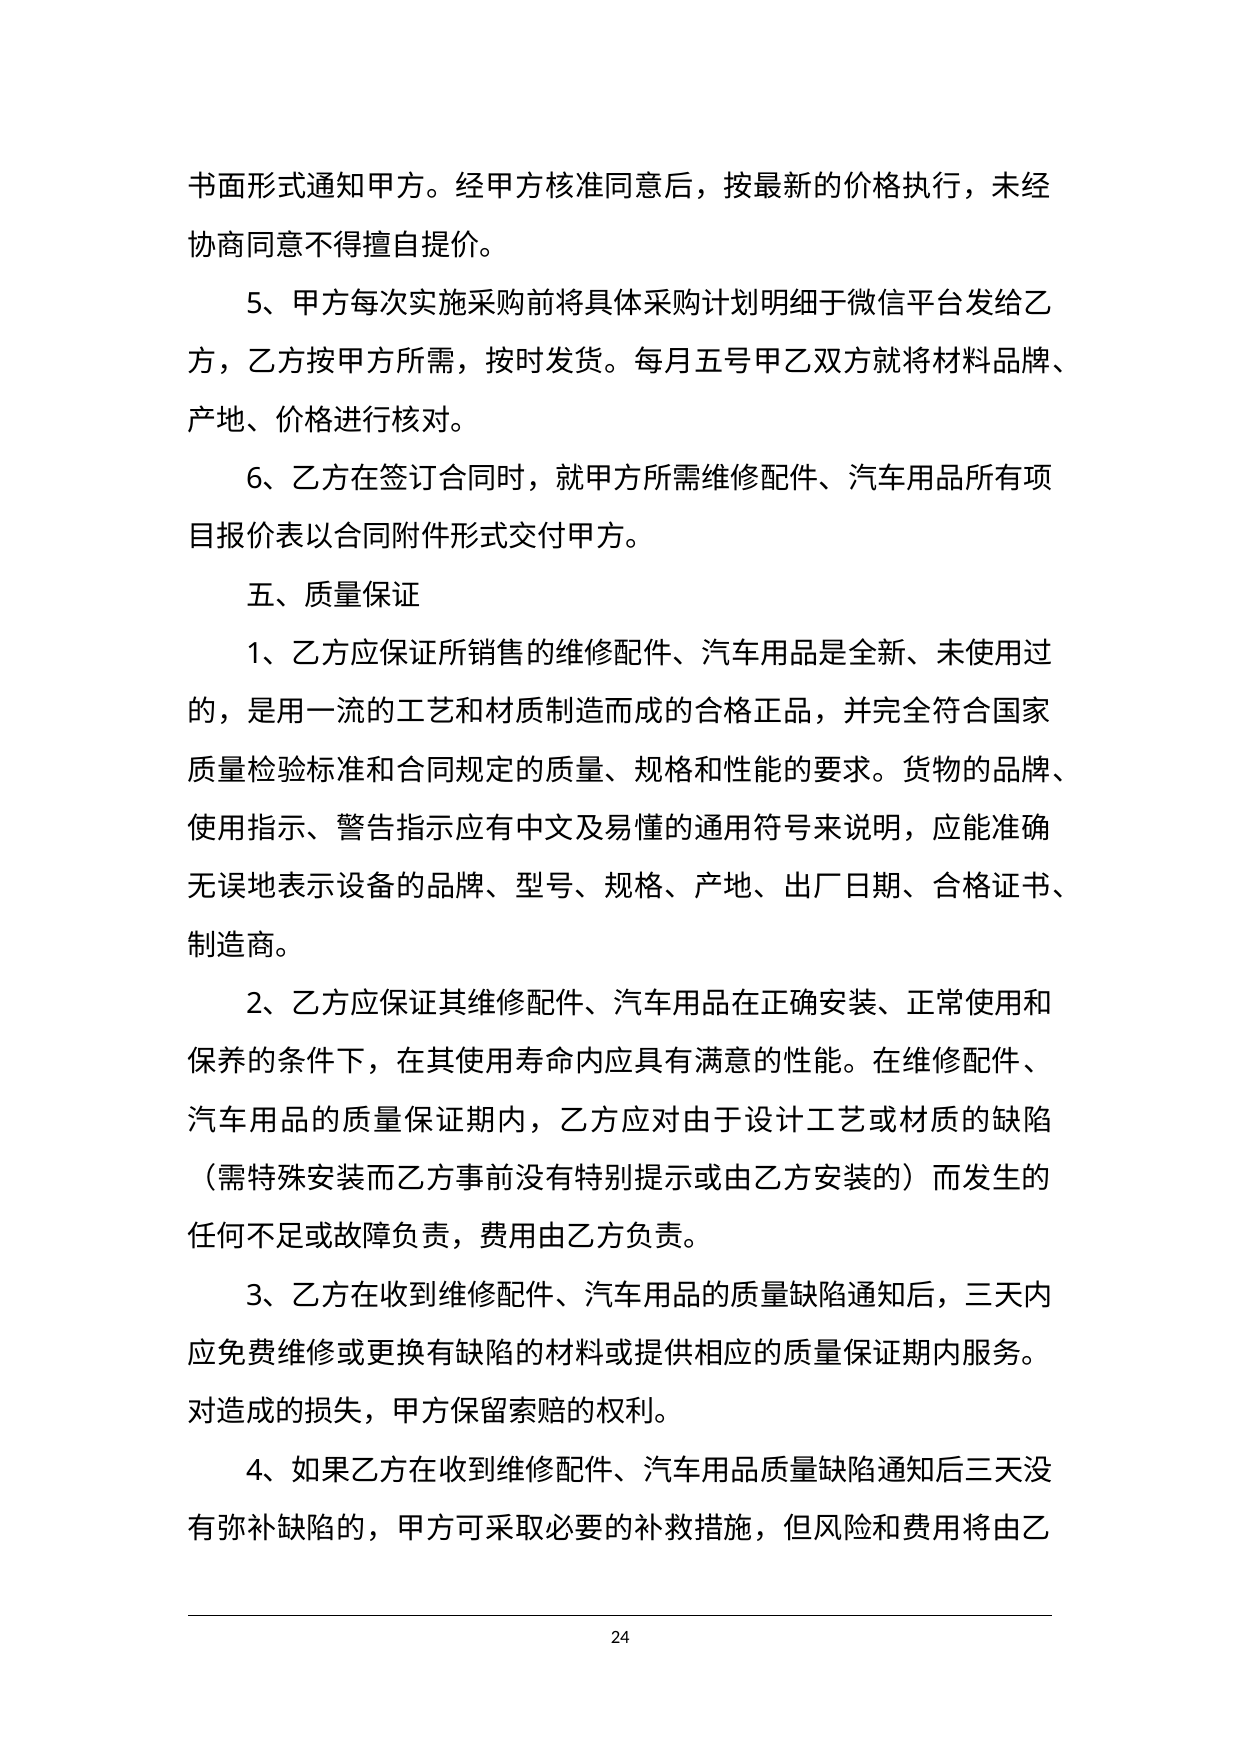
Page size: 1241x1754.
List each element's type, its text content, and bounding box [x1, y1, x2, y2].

list 乙方在收到维修配件、汽车用品的质量缺陷通知后，三天内应免费维修或更换有缺陷的材料或提供相应的质量保证期内服务。对造成的损失，甲方保留索赔的权利。 [187, 1258, 1053, 1433]
list 质量保证 [187, 558, 1053, 617]
list 乙方应保证所销售的维修配件、汽车用品是全新、未使用过的，是用一流的工艺和材质制造而成的合格正品，并完全符合国家质量检验标准和合同规定的质量、规格和性能的要求。货物的品牌、使用指示、警告指示应有中文及易懂的通用符号来说明，应能准确无误地表示设备的品牌、型号、规格、产地、出厂日期、合格证书、制造商。 [187, 617, 1053, 967]
list 甲方每次实施采购前将具体采购计划明细于微信平台发给乙方，乙方按甲方所需，按时发货。每月五号甲乙双方就将材料品牌、产地、价格进行核对。 [187, 267, 1053, 442]
list 乙方在签订合同时，就甲方所需维修配件、汽车用品所有项目报价表以合同附件形式交付甲方。 [187, 442, 1053, 558]
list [187, 1433, 1053, 1550]
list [187, 150, 1053, 267]
list 乙方应保证其维修配件、汽车用品在正确安装、正常使用和保养的条件下，在其使用寿命内应具有满意的性能。在维修配件、汽车用品的质量保证期内，乙方应对由于设计工艺或材质的缺陷（需特殊安装而乙方事前没有特别提示或由乙方安装的）而发生的任何不足或故障负责，费用由乙方负责。 [187, 967, 1053, 1258]
